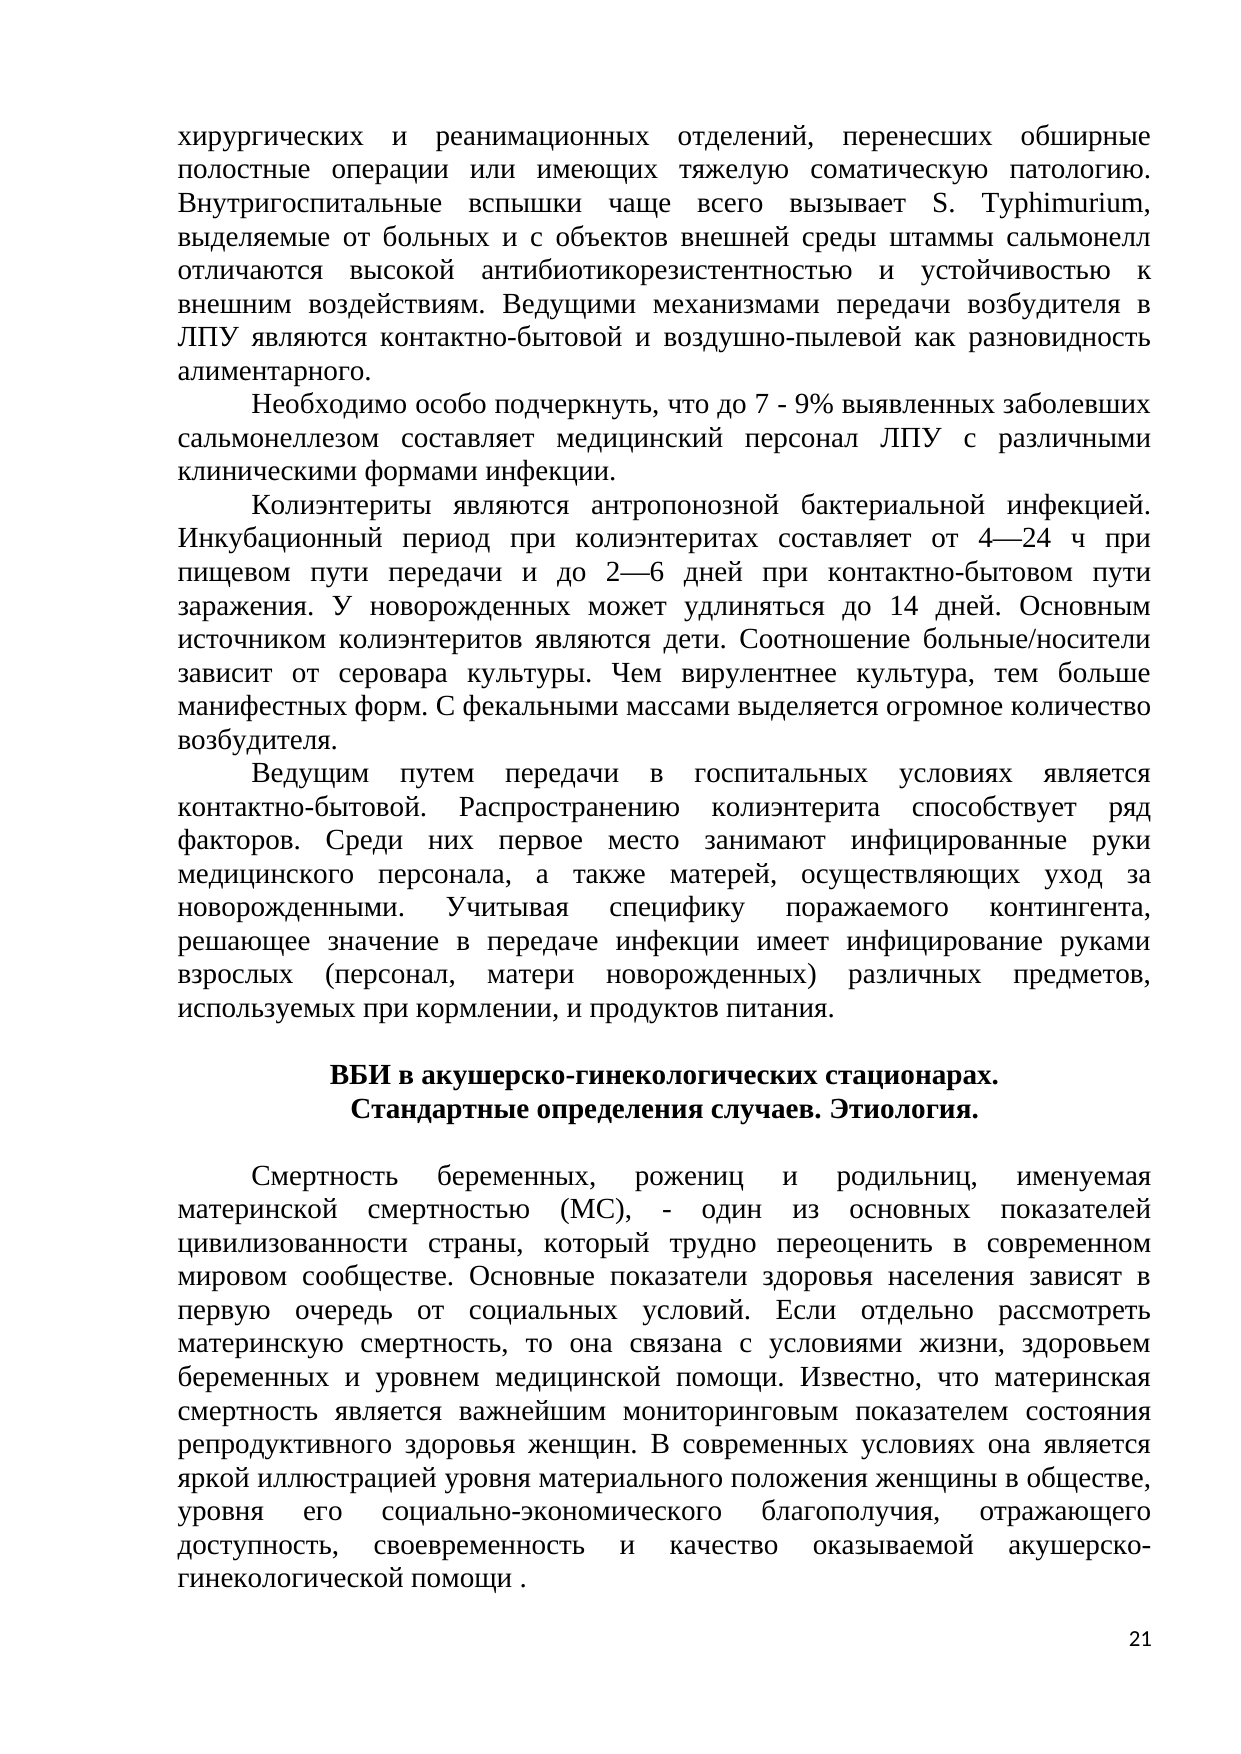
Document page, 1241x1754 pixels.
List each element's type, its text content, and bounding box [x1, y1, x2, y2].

text Стандартные определения случаев. Этиология. [177, 1091, 1152, 1124]
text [177, 118, 1152, 386]
text Смертность беременных, рожениц и родильниц, именуемая материнской смертностью (МС), - один из основных показателей цивилизованности страны, который трудно переоценить в современном мировом сообществе. Основные показатели здоровья населения зависят в первую очередь от социальных условий. Если отдельно рассмотреть материнскую смертность, то она связана с условиями жизни, здоровьем беременных и уровнем медицинской помощи. Известно, что материнская смертность является важнейшим мониторинговым показателем состояния репродуктивного здоровья женщин. В современных условиях она является яркой иллюстрацией уровня материального положения женщины в обществе, уровня его социально-экономического благополучия, отражающего доступность, своевременность и качество оказываемой акушерско-гинекологической помощи . [177, 1158, 1152, 1594]
text Ведущим путем передачи в госпитальных условиях является контактно-бытовой. Распространению колиэнтерита способствует ряд факторов. Среди них первое место занимают инфицированные руки медицинского персонала, а также матерей, осуществляющих уход за новорожденными. Учитывая специфику поражаемого контингента, решающее значение в передаче инфекции имеет инфицирование руками взрослых (персонал, матери новорожденных) различных предметов, используемых при кормлении, и продуктов питания. [177, 755, 1152, 1024]
text Необходимо особо подчеркнуть, что до 7 - 9% выявленных заболевших сальмонеллезом составляет медицинский персонал ЛПУ с различными клиническими формами инфекции. [177, 386, 1152, 487]
text Колиэнтериты являются антропонозной бактериальной инфекцией. Инкубационный период при колиэнтеритах составляет от 4—24 ч при пищевом пути передачи и до 2—6 дней при контактно-бытовом пути заражения. У новорожденных может удлиняться до 14 дней. Основным источником колиэнтеритов являются дети. Соотношение больные/носители зависит от серовара культуры. Чем вирулентнее культура, тем больше манифестных форм. С фекальными массами выделяется огромное количество возбудителя. [177, 487, 1152, 755]
text ВБИ в акушерско-гинекологических стационарах. [177, 1057, 1152, 1091]
